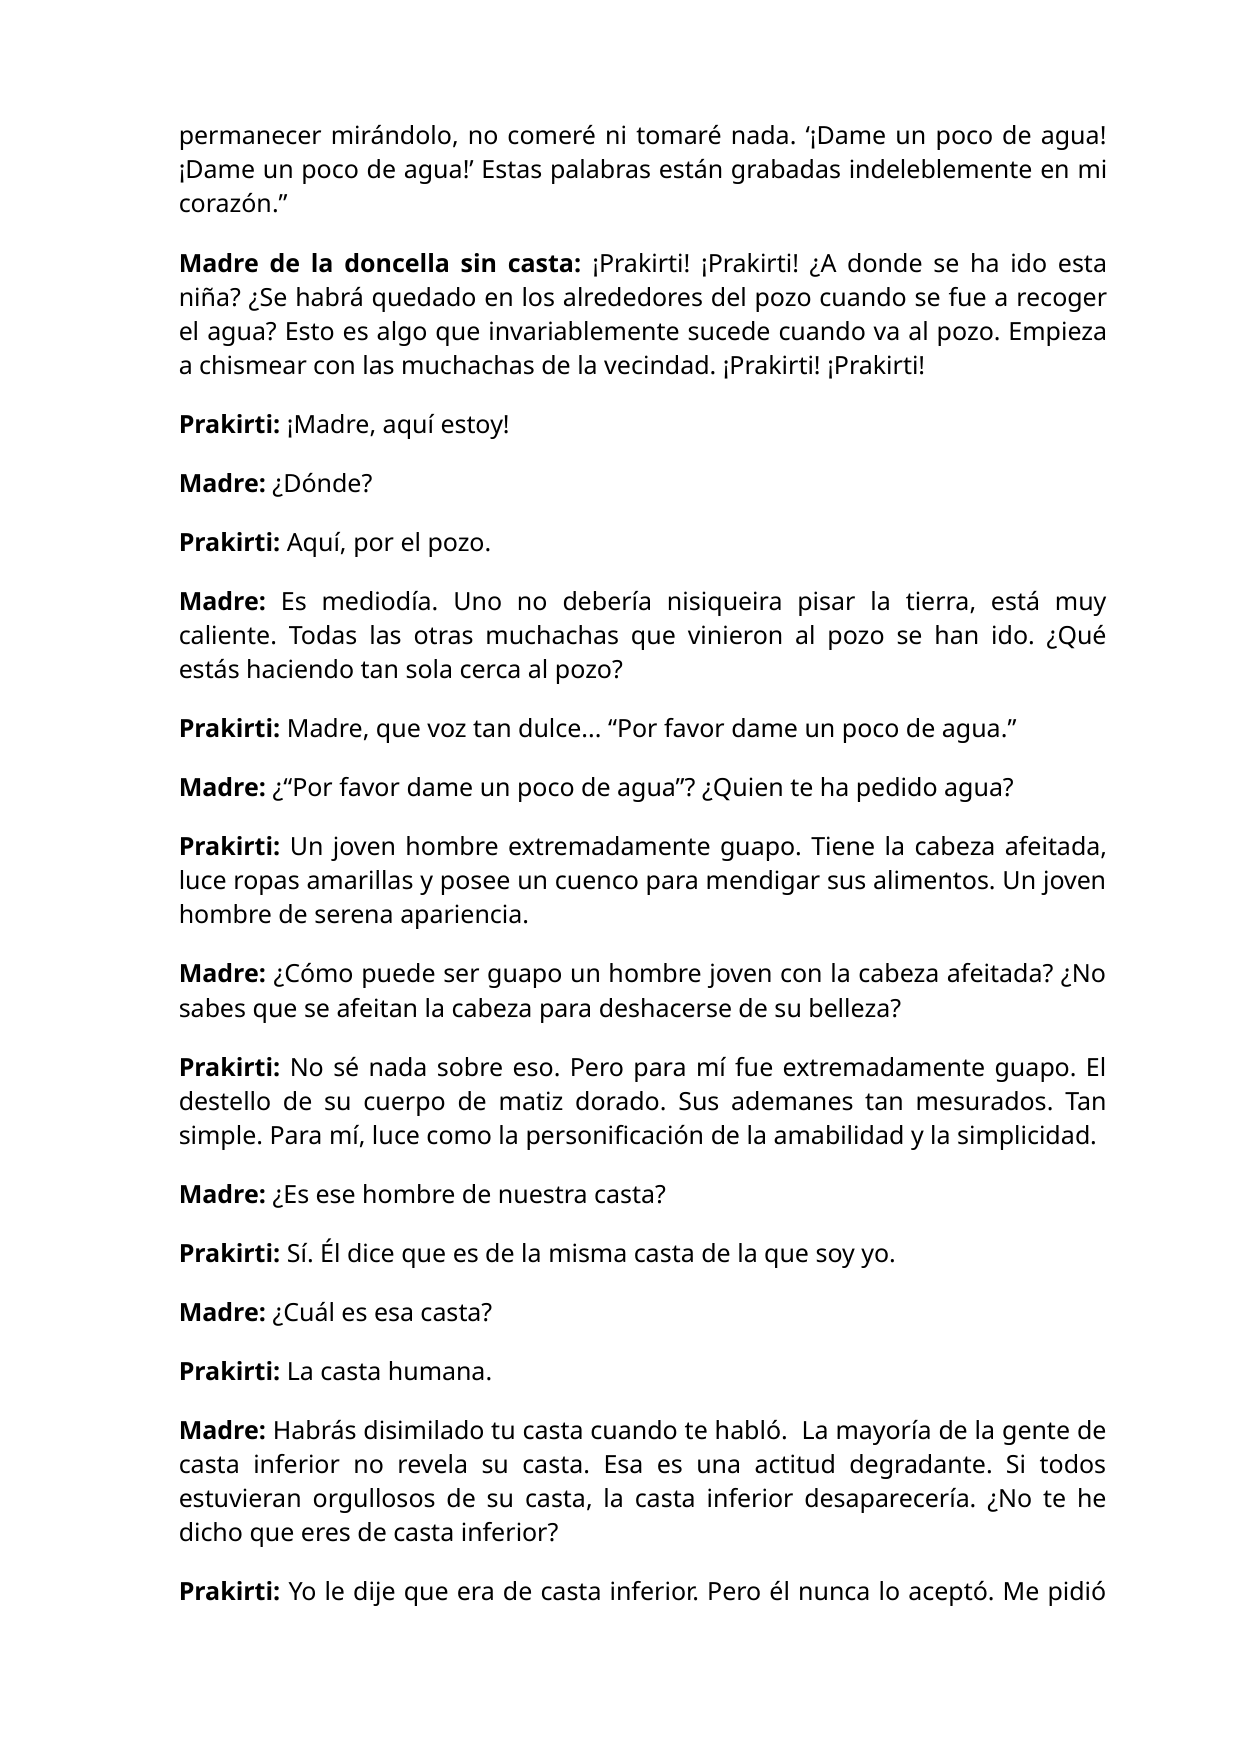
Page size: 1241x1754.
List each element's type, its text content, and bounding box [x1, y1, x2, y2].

text Madre: ¿“Por favor dame un poco de agua”? ¿Quien te ha pedido agua? [178, 770, 1108, 804]
text Madre: Es mediodía. Uno no debería nisiqueira pisar la tierra, está muy caliente. Todas las otras muchachas que vinieron al pozo se han ido. ¿Qué estás haciendo tan sola cerca al pozo? [178, 584, 1108, 686]
text Madre: ¿Cómo puede ser guapo un hombre joven con la cabeza afeitada? ¿No sabes que se afeitan la cabeza para deshacerse de su belleza? [178, 956, 1108, 1024]
text Prakirti: Sí. Él dice que es de la misma casta de la que soy yo. [178, 1236, 1108, 1269]
text Prakirti: ¡Madre, aquí estoy! [178, 406, 1108, 441]
text Prakirti: La casta humana. [178, 1354, 1108, 1388]
text Madre: ¿Cuál es esa casta? [178, 1294, 1108, 1329]
text Prakirti: No sé nada sobre eso. Pero para mí fue extremadamente guapo. El destello de su cuerpo de matiz dorado. Sus ademanes tan mesurados. Tan simple. Para mí, luce como la personificación de la amabilidad y la simplicidad. [178, 1049, 1108, 1151]
text Madre: Habrás disimilado tu casta cuando te habló. La mayoría de la gente de casta inferior no revela su casta. Esa es una actitud degradante. Si todos estuvieran orgullosos de su casta, la casta inferior desaparecería. ¿No te he dicho que eres de casta inferior? [178, 1413, 1108, 1549]
text Madre: ¿Es ese hombre de nuestra casta? [178, 1176, 1108, 1211]
text Prakirti: Madre, que voz tan dulce... “Por favor dame un poco de agua.” [178, 711, 1108, 745]
text Prakirti: Aquí, por el pozo. [178, 524, 1108, 559]
text Madre de la doncella sin casta: ¡Prakirti! ¡Prakirti! ¿A donde se ha ido esta niña? ¿Se habrá quedado en los alrededores del pozo cuando se fue a recoger el agua? Esto es algo que invariablemente sucede cuando va al pozo. Empieza a chismear con las muchachas de la vecindad. ¡Prakirti! ¡Prakirti! [178, 245, 1108, 381]
text Madre: ¿Dónde? [178, 466, 1108, 499]
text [178, 118, 1108, 220]
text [178, 1574, 1108, 1608]
text Prakirti: Un joven hombre extremadamente guapo. Tiene la cabeza afeitada, luce ropas amarillas y posee un cuenco para mendigar sus alimentos. Un joven hombre de serena apariencia. [178, 829, 1108, 931]
